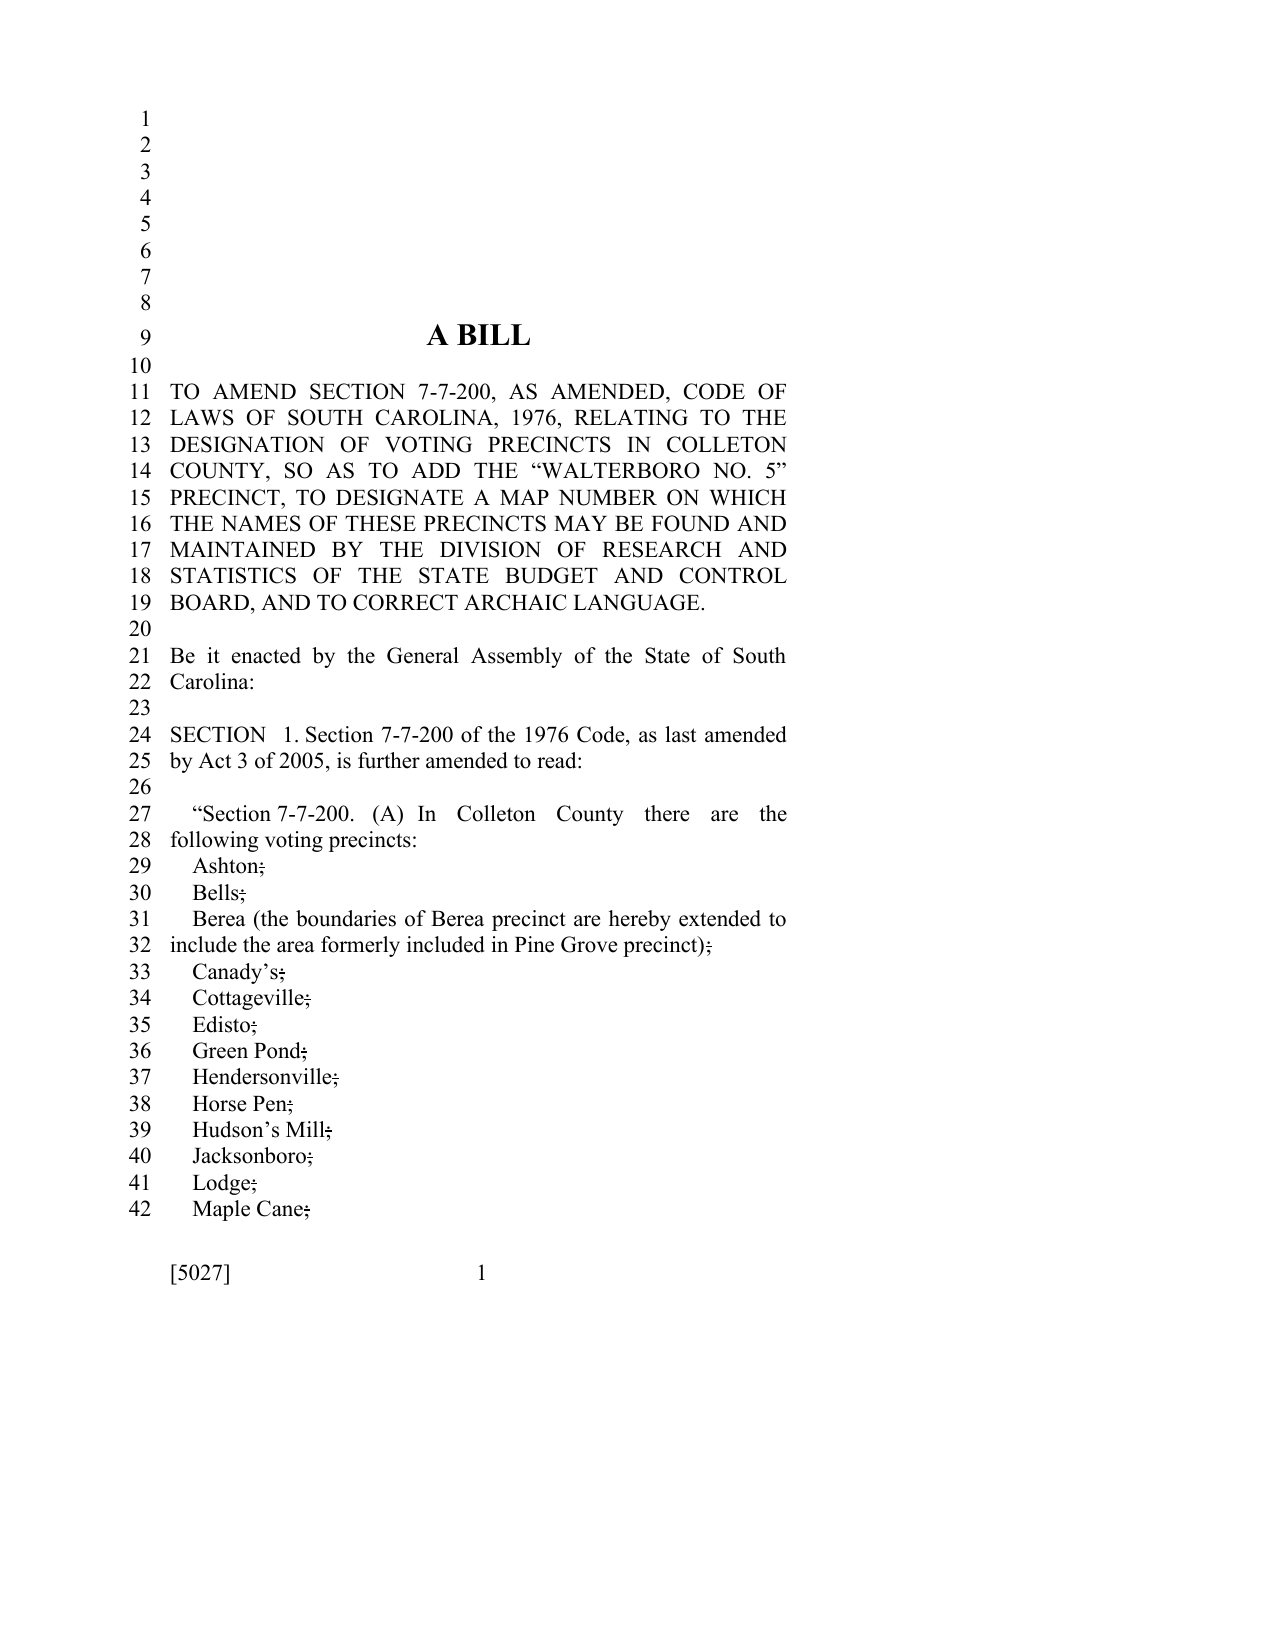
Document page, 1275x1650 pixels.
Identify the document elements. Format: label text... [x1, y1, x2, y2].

text “Section 7-7-200. (A) In Colleton County there are the following voting precincts: [169, 800, 787, 852]
text Hendersonville; [169, 1063, 787, 1090]
text Berea (the boundaries of Berea precinct are hereby extended to include the area formerly included in Pine Grove precinct); [169, 905, 787, 958]
text Bells; [169, 879, 787, 905]
text Lodge; [169, 1169, 787, 1195]
text Jacksonboro; [169, 1142, 787, 1169]
text SECTION 1. Section 7-7-200 of the 1976 Code, as last amended by Act 3 of 2005, is further amended to read: [169, 721, 787, 773]
text Maple Cane; [169, 1195, 787, 1221]
text Hudson’s Mill; [169, 1116, 787, 1142]
text Edisto; [169, 1011, 787, 1037]
text Green Pond; [169, 1037, 787, 1063]
text TO AMEND SECTION 7-7-200, AS AMENDED, CODE OF LAWS OF SOUTH CAROLINA, 1976, RELATING TO THE DESIGNATION OF VOTING PRECINCTS IN COLLETON COUNTY, SO AS TO ADD THE “WALTERBORO NO. 5” PRECINCT, TO DESIGNATE A MAP NUMBER ON WHICH THE NAMES OF THESE PRECINCTS MAY BE FOUND AND MAINTAINED BY THE DIVISION OF RESEARCH AND STATISTICS OF THE STATE BUDGET AND CONTROL BOARD, AND TO CORRECT ARCHAIC LANGUAGE. [169, 378, 787, 615]
text A BILL [169, 316, 787, 352]
text Horse Pen; [169, 1090, 787, 1116]
text Canady’s; [169, 958, 787, 984]
text Cottageville; [169, 984, 787, 1011]
text Ashton; [169, 852, 787, 879]
text Be it enacted by the General Assembly of the State of South Carolina: [169, 642, 787, 694]
